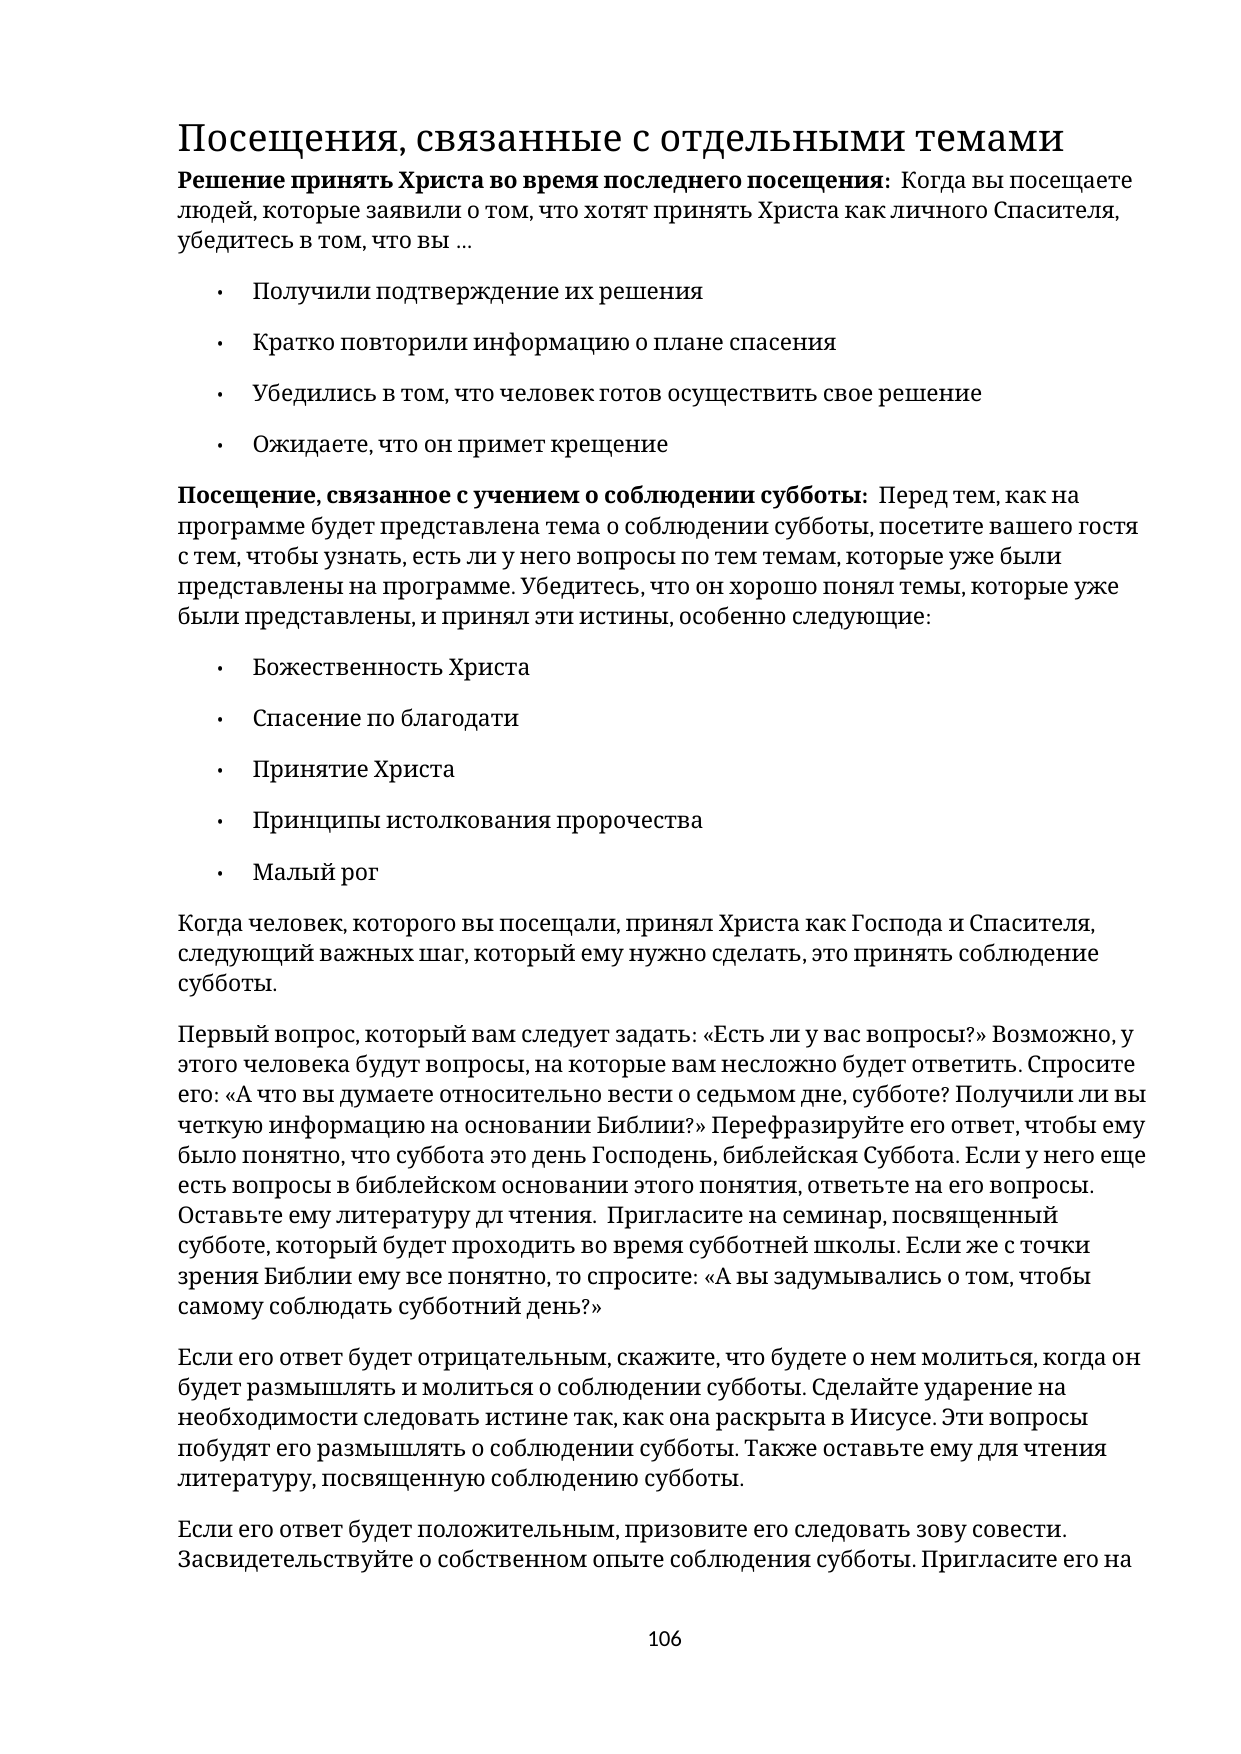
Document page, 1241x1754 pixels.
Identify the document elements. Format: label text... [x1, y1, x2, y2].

list Божественность Христа [215, 655, 1152, 682]
list Ожидаете, что он примет крещение [215, 432, 1152, 459]
list Убедились в том, что человек готов осуществить свое решение [215, 381, 1152, 408]
text Когда человек, которого вы посещали, принял Христа как Господа и Спасителя, следующий важных шаг, который ему нужно сделать, это принять соблюдение субботы. [177, 910, 1152, 997]
text Если его ответ будет отрицательным, скажите, что будете о нем молиться, когда он будет размышлять и молиться о соблюдении субботы. Сделайте ударение на необходимости следовать истине так, как она раскрыта в Иисусе. Эти вопросы побудят его размышлять о соблюдении субботы. Также оставьте ему для чтения литературу, посвященную соблюдению субботы. [177, 1345, 1152, 1492]
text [177, 1517, 1152, 1573]
text Посещения, связанные с отдельными темами [177, 118, 1152, 161]
list Малый рог [215, 859, 1152, 886]
list Принятие Христа [215, 757, 1152, 784]
list Получили подтверждение их решения [215, 279, 1152, 306]
list Принципы истолкования пророчества [215, 808, 1152, 835]
text Решение принять Христа во время последнего посещения: Когда вы посещаете людей, которые заявили о том, что хотят принять Христа как личного Спасителя, убедитесь в том, что вы … [177, 168, 1152, 254]
text Посещение, связанное с учением о соблюдении субботы: Перед тем, как на программе будет представлена тема о соблюдении субботы, посетите вашего гостя с тем, чтобы узнать, есть ли у него вопросы по тем темам, которые уже были представлены на программе. Убедитесь, что он хорошо понял темы, которые уже были представлены, и принял эти истины, особенно следующие: [177, 483, 1152, 631]
text Первый вопрос, который вам следует задать: «Есть ли у вас вопросы?» Возможно, у этого человека будут вопросы, на которые вам несложно будет ответить. Спросите его: «А что вы думаете относительно вести о седьмом дне, субботе? Получили ли вы четкую информацию на основании Библии?» Перефразируйте его ответ, чтобы ему было понятно, что суббота это день Господень, библейская Суббота. Если у него еще есть вопросы в библейском основании этого понятия, ответьте на его вопросы. Оставьте ему литературу дл чтения. Пригласите на семинар, посвященный субботе, который будет проходить во время субботней школы. Если же с точки зрения Библии ему все понятно, то спросите: «А вы задумывались о том, чтобы самому соблюдать субботний день?» [177, 1022, 1152, 1320]
list Спасение по благодати [215, 706, 1152, 733]
list Кратко повторили информацию о плане спасения [215, 330, 1152, 357]
